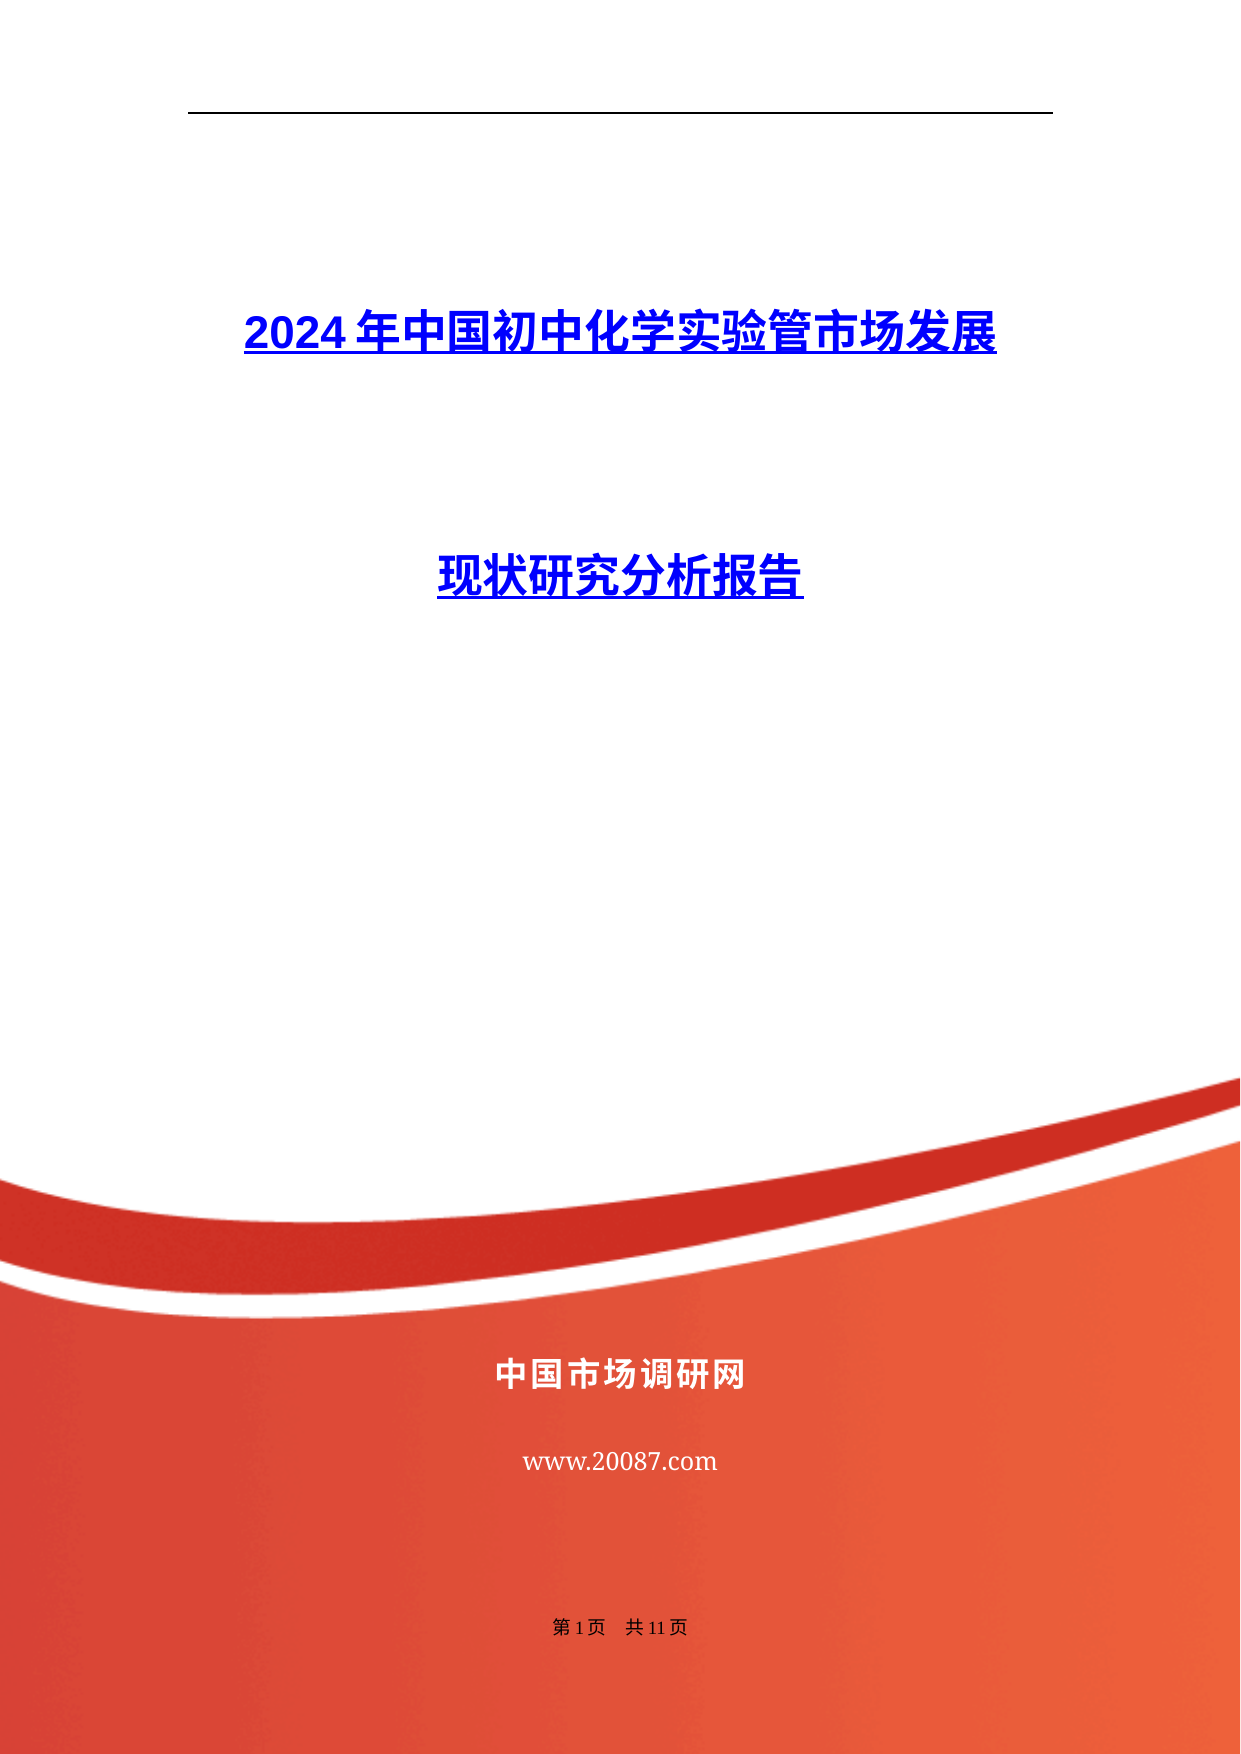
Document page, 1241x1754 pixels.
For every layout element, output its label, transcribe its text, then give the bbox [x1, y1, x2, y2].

text www.20087.com [187, 1428, 1053, 1493]
table_header 2024年中国初中化学实验管市场发展现状研究分析报告 [188, 207, 1053, 773]
subtitle 中国市场调研网 [187, 1339, 1053, 1404]
picture [0, 1006, 1241, 1754]
